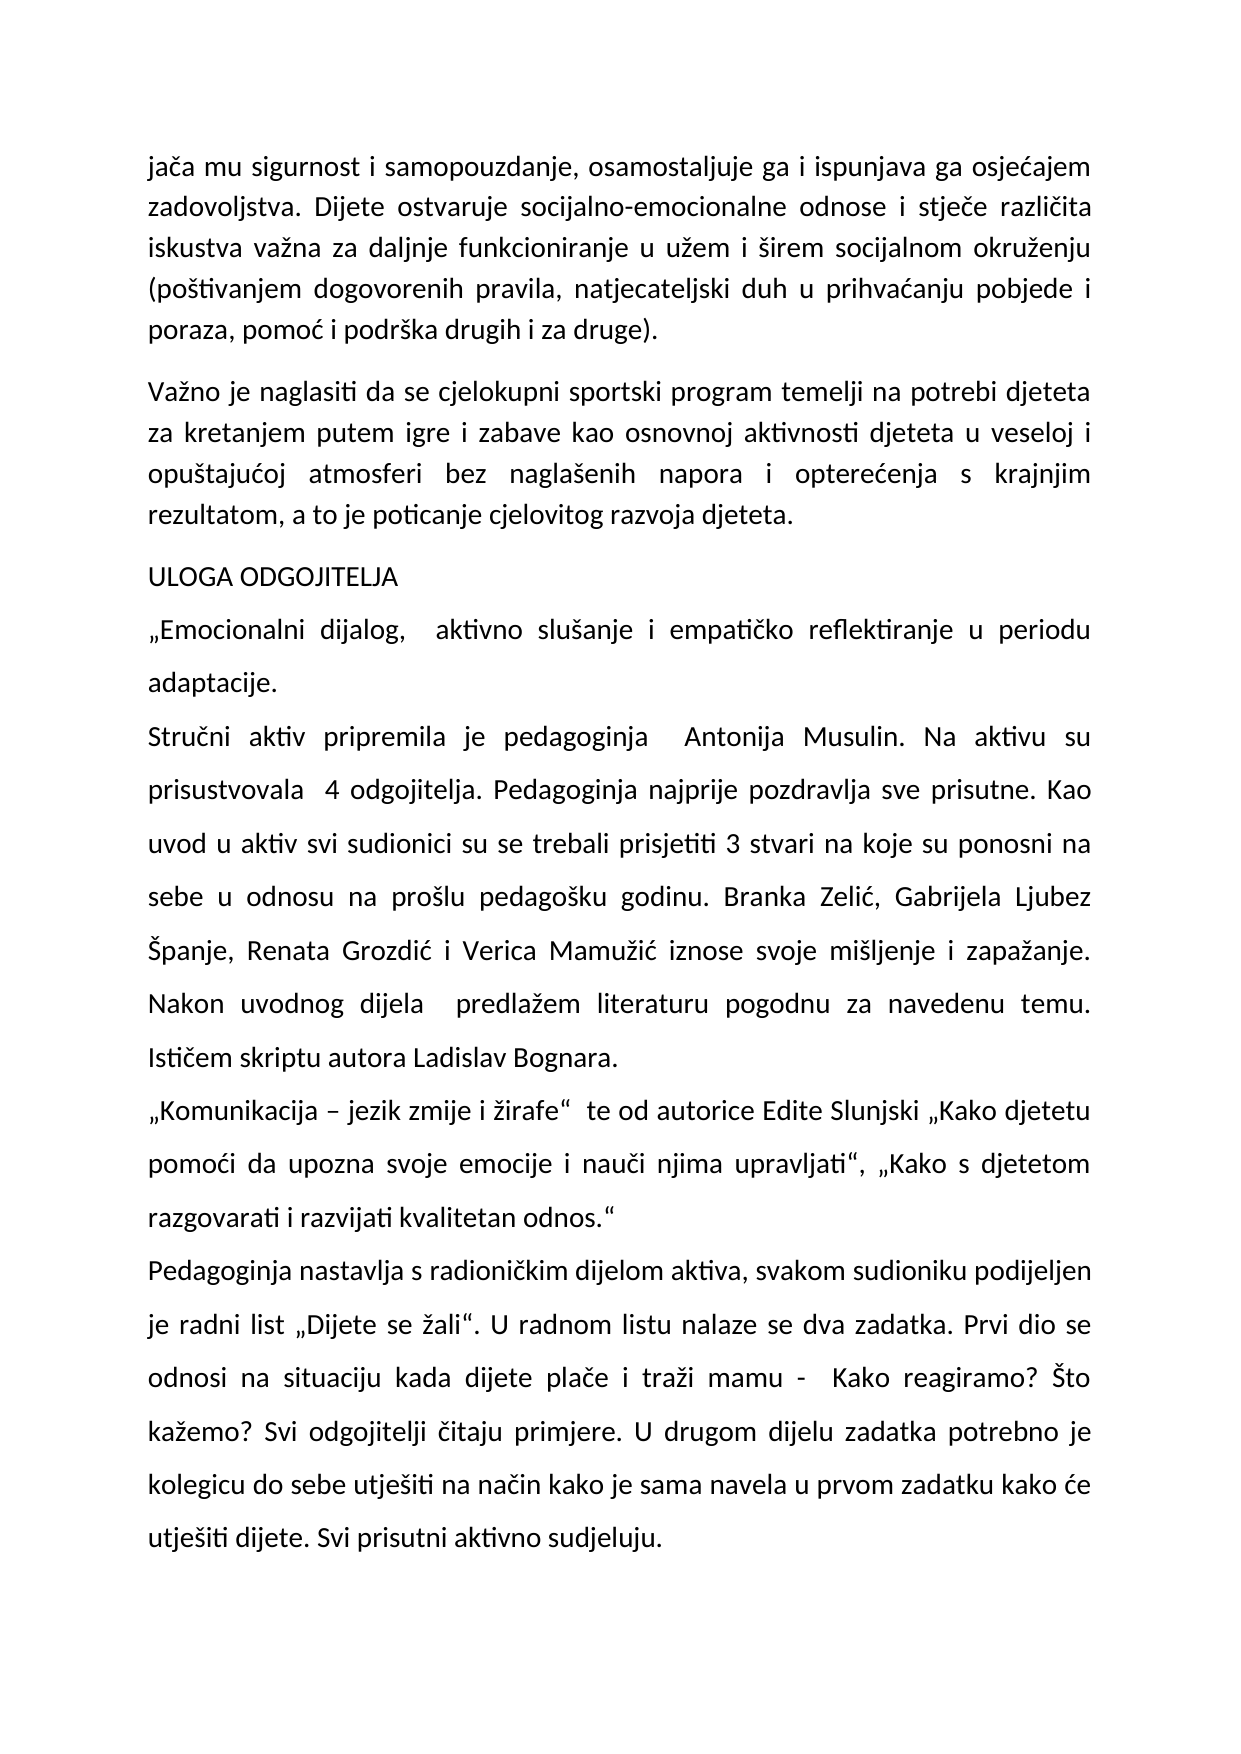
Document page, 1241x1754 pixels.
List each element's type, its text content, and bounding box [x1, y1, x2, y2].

text Pedagoginja nastavlja s radioničkim dijelom aktiva, svakom sudioniku podijeljen je radni list „Dijete se žali“. U radnom listu nalaze se dva zadatka. Prvi dio se odnosi na situaciju kada dijete plače i traži mamu - Kako reagiramo? Što kažemo? Svi odgojitelji čitaju primjere. U drugom dijelu zadatka potrebno je kolegicu do sebe utješiti na način kako je sama navela u prvom zadatku kako će utješiti dijete. Svi prisutni aktivno sudjeluju. [148, 1252, 1093, 1555]
text „Emocionalni dijalog, aktivno slušanje i empatičko reflektiranje u periodu adaptacije. [148, 611, 1093, 700]
text „Komunikacija – jezik zmije i žirafe“ te od autorice Edite Slunjski „Kako djetetu pomoći da upozna svoje emocije i nauči njima upravljati“, „Kako s djetetom razgovarati i razvijati kvalitetan odnos.“ [148, 1092, 1093, 1234]
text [148, 148, 1093, 347]
text Važno je naglasiti da se cjelokupni sportski program temelji na potrebi djeteta za kretanjem putem igre i zabave kao osnovnoj aktivnosti djeteta u veseloj i opuštajućoj atmosferi bez naglašenih napora i opterećenja s krajnjim rezultatom, a to je poticanje cjelovitog razvoja djeteta. [148, 373, 1093, 532]
text ULOGA ODGOJITELJA [148, 558, 1093, 593]
text Stručni aktiv pripremila je pedagoginja Antonija Musulin. Na aktivu su prisustvovala 4 odgojitelja. Pedagoginja najprije pozdravlja sve prisutne. Kao uvod u aktiv svi sudionici su se trebali prisjetiti 3 stvari na koje su ponosni na sebe u odnosu na prošlu pedagošku godinu. Branka Zelić, Gabrijela Ljubez Španje, Renata Grozdić i Verica Mamužić iznose svoje mišljenje i zapažanje. Nakon uvodnog dijela predlažem literaturu pogodnu za navedenu temu. Ističem skriptu autora Ladislav Bognara. [148, 718, 1093, 1074]
